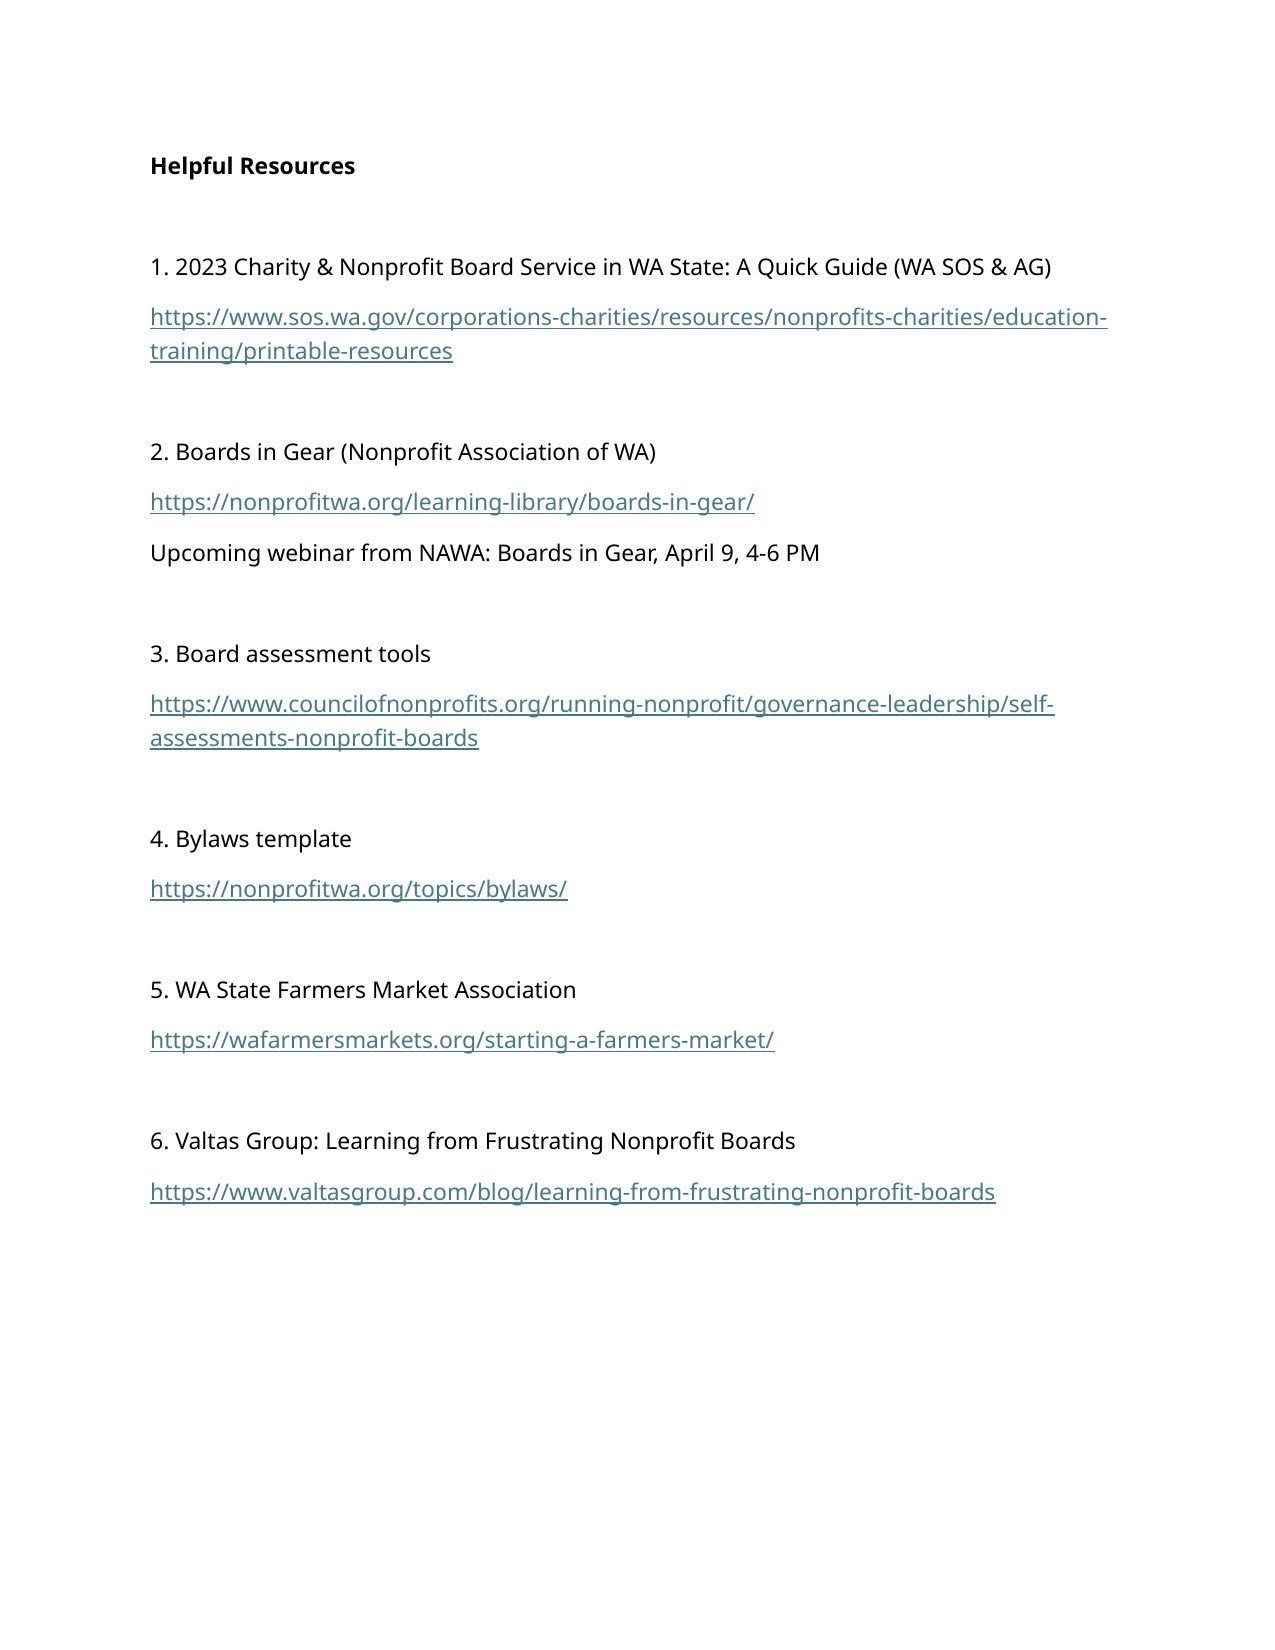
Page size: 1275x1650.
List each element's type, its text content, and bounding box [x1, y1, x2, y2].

text 2. Boards in Gear (Nonprofit Association of WA) [150, 436, 1125, 467]
text https://www.sos.wa.gov/corporations-charities/resources/nonprofits-charities/education-training/printable-resources [150, 301, 1125, 366]
text https://nonprofitwa.org/learning-library/boards-in-gear/ [150, 486, 1125, 517]
text Upcoming webinar from NAWA: Boards in Gear, April 9, 4-6 PM [150, 537, 1125, 568]
text 4. Bylaws template [150, 822, 1125, 854]
text 5. WA State Farmers Market Association [150, 974, 1125, 1005]
text 6. Valtas Group: Learning from Frustrating Nonprofit Boards [150, 1125, 1125, 1156]
text 1. 2023 Charity & Nonprofit Board Service in WA State: A Quick Guide (WA SOS & AG) [150, 251, 1125, 282]
text 3. Board assessment tools [150, 637, 1125, 669]
text https://www.councilofnonprofits.org/running-nonprofit/governance-leadership/self-assessments-nonprofit-boards [150, 688, 1125, 753]
text Helpful Resources [150, 150, 1125, 181]
text https://nonprofitwa.org/topics/bylaws/ [150, 873, 1125, 904]
text https://www.valtasgroup.com/blog/learning-from-frustrating-nonprofit-boards [150, 1175, 1125, 1207]
text https://wafarmersmarkets.org/starting-a-farmers-market/ [150, 1024, 1125, 1055]
